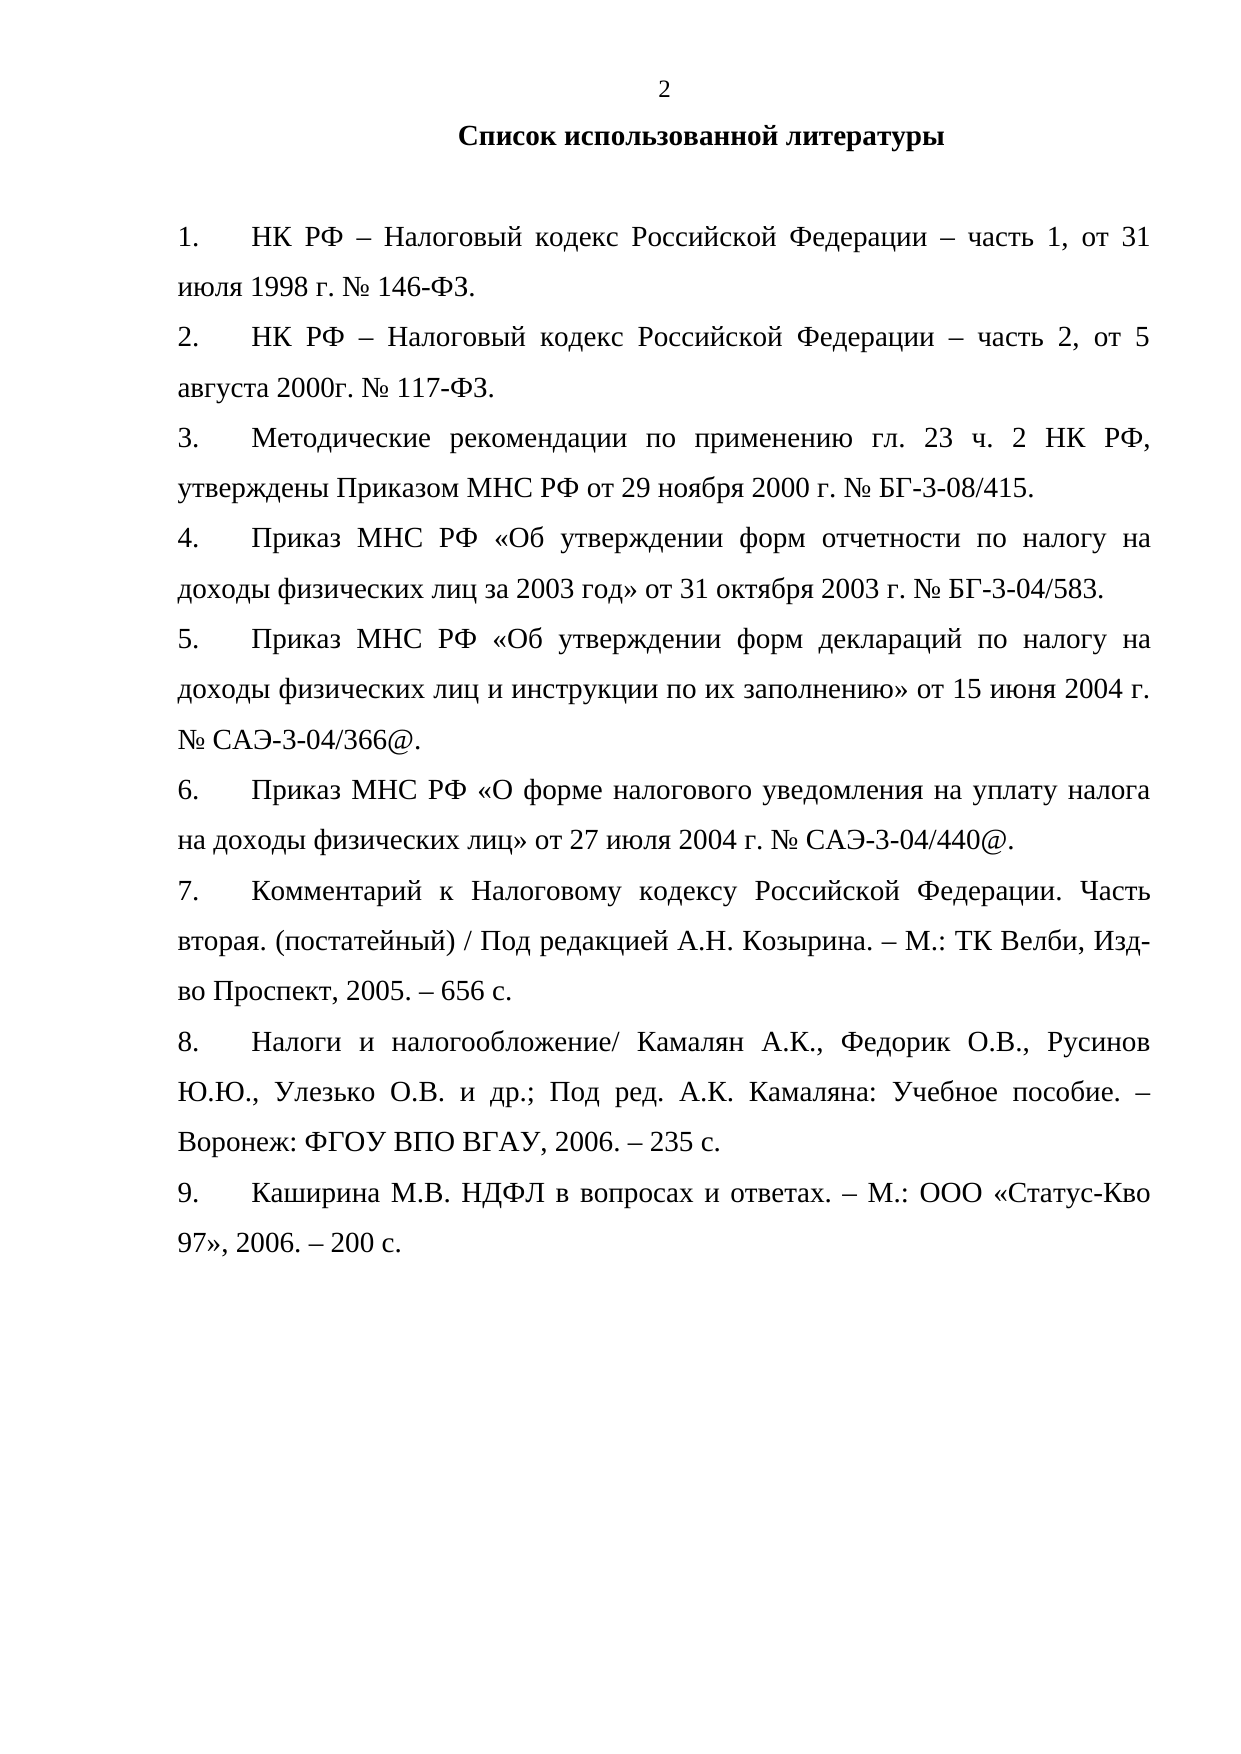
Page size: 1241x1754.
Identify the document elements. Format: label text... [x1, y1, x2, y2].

list Приказ МНС РФ «Об утверждении форм деклараций по налогу на доходы физических лиц и инструкции по их заполнению» от 15 июня . № САЭ-3-04/366@. [177, 621, 1152, 755]
list НК РФ – Налоговый кодекс Российской Федерации – часть 2, от 5 августа 2000г. № 117-ФЗ. [177, 319, 1152, 403]
list НК РФ – Налоговый кодекс Российской Федерации – часть 1, от 31 июля . № 146-ФЗ. [177, 219, 1152, 303]
list Приказ МНС РФ «О форме налогового уведомления на уплату налога на доходы физических лиц» от 27 июля . № САЭ-3-04/440@. [177, 772, 1152, 856]
list Налоги и налогообложение/ Камалян А.К., Федорик О.В., Русинов Ю.Ю., Улезько О.В. и др.; Под ред. А.К. Камаляна: Учебное пособие. – Воронеж: ФГОУ ВПО ВГАУ, 2006. – 235 с. [177, 1024, 1152, 1158]
list Приказ МНС РФ «Об утверждении форм отчетности по налогу на доходы физических лиц за 2003 год» от 31 октября . № БГ-3-04/583. [177, 521, 1152, 604]
list Комментарий к Налоговому кодексу Российской Федерации. Часть вторая. (постатейный) / Под редакцией А.Н. Козырина. – М.: ТК Велби, Изд-во Проспект, 2005. – 656 с. [177, 873, 1152, 1007]
list Каширина М.В. НДФЛ в вопросах и ответах. – М.: ООО «Статус-Кво 97», 2006. – 200 с. [177, 1175, 1152, 1258]
text Список использованной литературы [177, 118, 1152, 152]
list Методические рекомендации по применению гл. 23 ч. 2 НК РФ, утверждены Приказом МНС РФ от 29 ноября . № БГ-3-08/415. [177, 420, 1152, 504]
